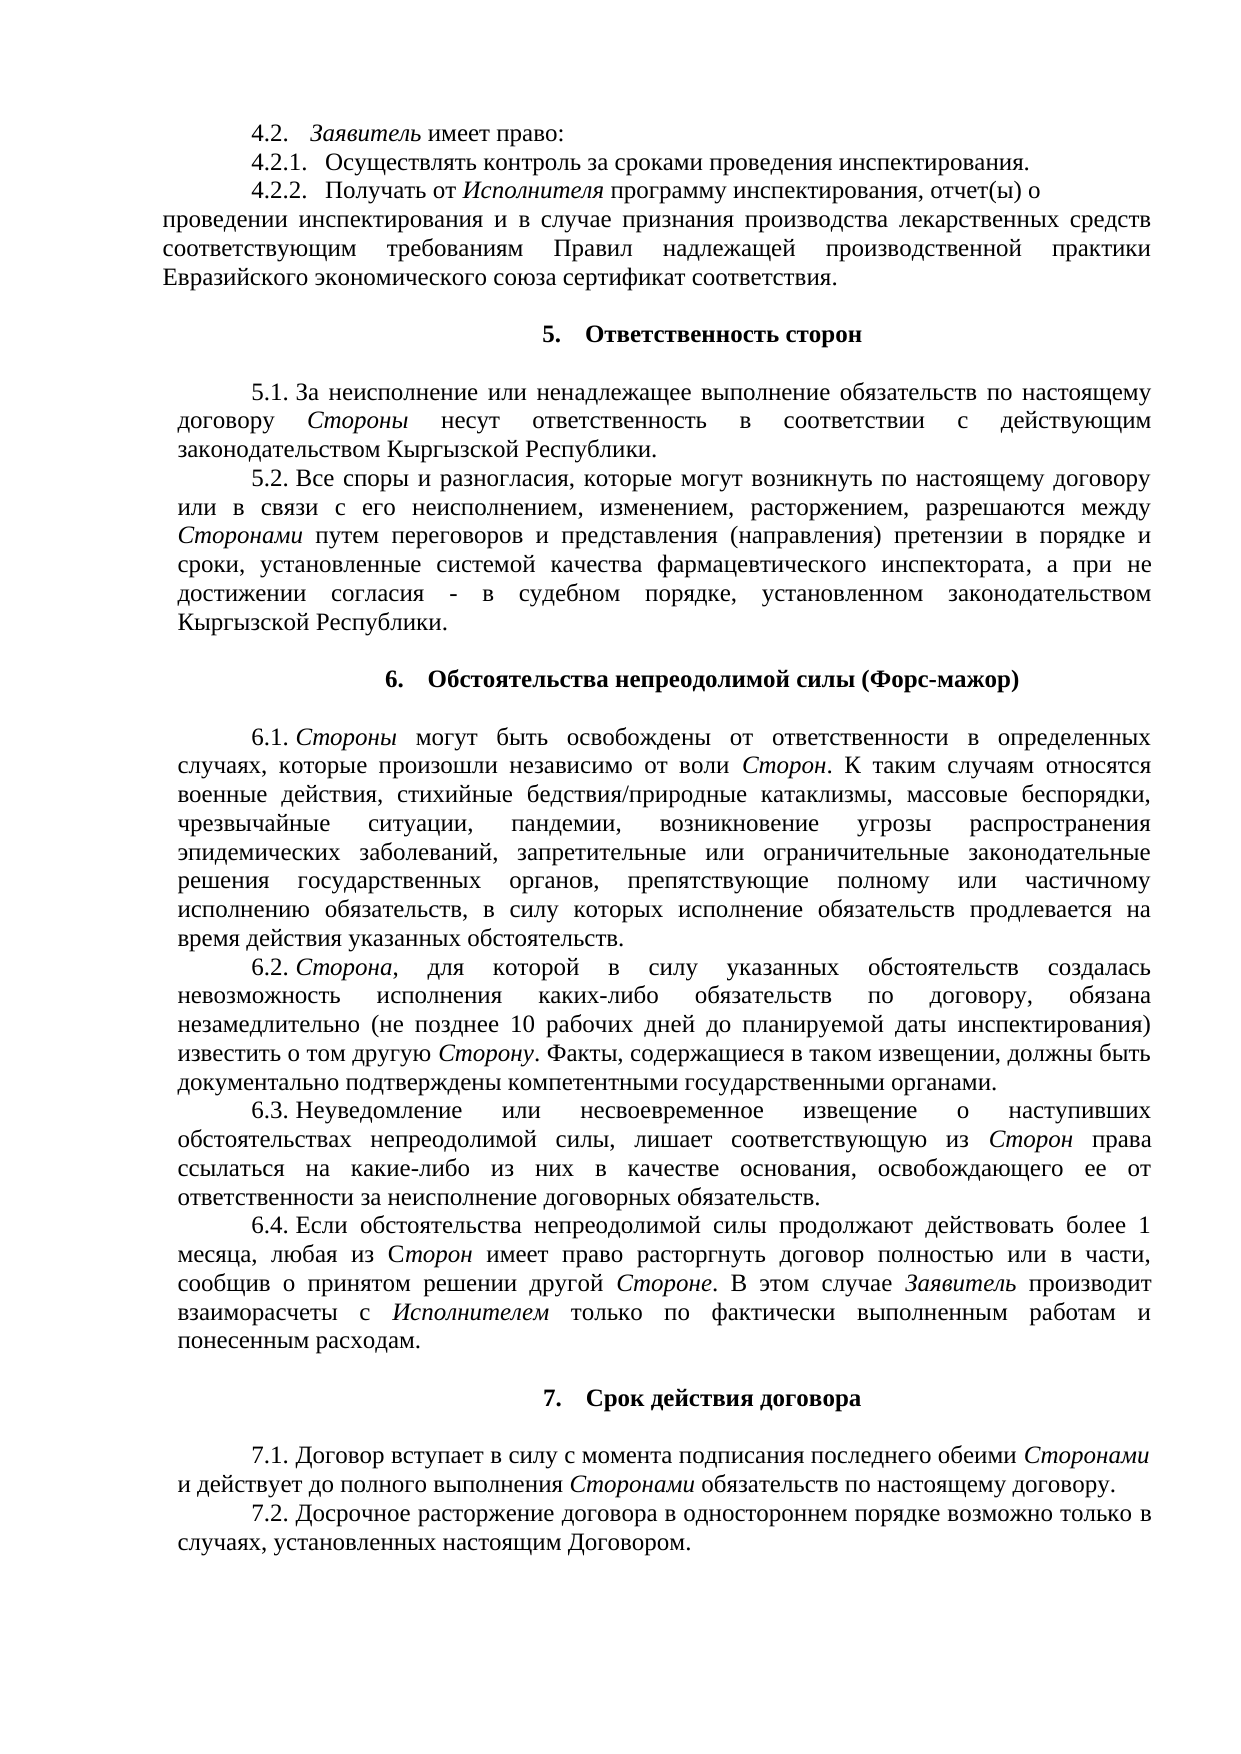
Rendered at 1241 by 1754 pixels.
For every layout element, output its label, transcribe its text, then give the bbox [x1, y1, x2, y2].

list За неисполнение или ненадлежащее выполнение обязательств по настоящему договору Стороны несут ответственность в соответствии с действующим законодательством Кыргызской Республики. [177, 377, 1152, 463]
list Получать от Исполнителя программу инспектирования, отчет(ы) о [162, 176, 1152, 204]
text проведении инспектирования и в случае признания производства лекарственных средств соответствующим требованиям Правил надлежащей производственной практики Евразийского экономического союза сертификат соответствия. [162, 204, 1152, 291]
list Заявитель имеет право: [251, 118, 1152, 147]
list Обстоятельства непреодолимой силы (Форс-мажор) [252, 664, 1152, 693]
list Сторона, для которой в силу указанных обстоятельств создалась невозможность исполнения каких-либо обязательств по договору, обязана незамедлительно (не позднее 10 рабочих дней до планируемой даты инспектирования) известить о том другую Сторону. Факты, содержащиеся в таком извещении, должны быть документально подтверждены компетентными государственными органами. [177, 952, 1152, 1096]
list Все споры и разногласия, которые могут возникнуть по настоящему договору или в связи с его неисполнением, изменением, расторжением, разрешаются между Сторонами путем переговоров и представления (направления) претензии в порядке и сроки, установленные системой качества фармацевтического инспектората, а при не достижении согласия - в судебном порядке, установленном законодательством Кыргызской Республики. [177, 463, 1152, 636]
list Неуведомление или несвоевременное извещение о наступивших обстоятельствах непреодолимой силы, лишает соответствующую из Сторон права ссылаться на какие-либо из них в качестве основания, освобождающего ее от ответственности за неисполнение договорных обязательств. [177, 1096, 1152, 1211]
list Срок действия договора [252, 1383, 1152, 1412]
list Осуществлять контроль за сроками проведения инспектирования. [162, 147, 1152, 176]
list Договор вступает в силу с момента подписания последнего обеими Сторонами и действует до полного выполнения Сторонами обязательств по настоящему договору. [177, 1441, 1152, 1498]
list Если обстоятельства непреодолимой силы продолжают действовать более 1 месяца, любая из Сторон имеет право расторгнуть договор полностью или в части, сообщив о принятом решении другой Стороне. В этом случае Заявитель производит взаиморасчеты с Исполнителем только по фактически выполненным работам и понесенным расходам. [177, 1211, 1152, 1354]
list Ответственность сторон [252, 319, 1152, 348]
list Досрочное расторжение договора в одностороннем порядке возможно только в случаях, установленных настоящим Договором. [177, 1498, 1152, 1556]
list Стороны могут быть освобождены от ответственности в определенных случаях, которые произошли независимо от воли Сторон. К таким случаям относятся военные действия, стихийные бедствия/природные катаклизмы, массовые беспорядки, чрезвычайные ситуации, пандемии, возникновение угрозы распространения эпидемических заболеваний, запретительные или ограничительные законодательные решения государственных органов, препятствующие полному или частичному исполнению обязательств, в силу которых исполнение обязательств продлевается на время действия указанных обстоятельств. [177, 722, 1152, 952]
